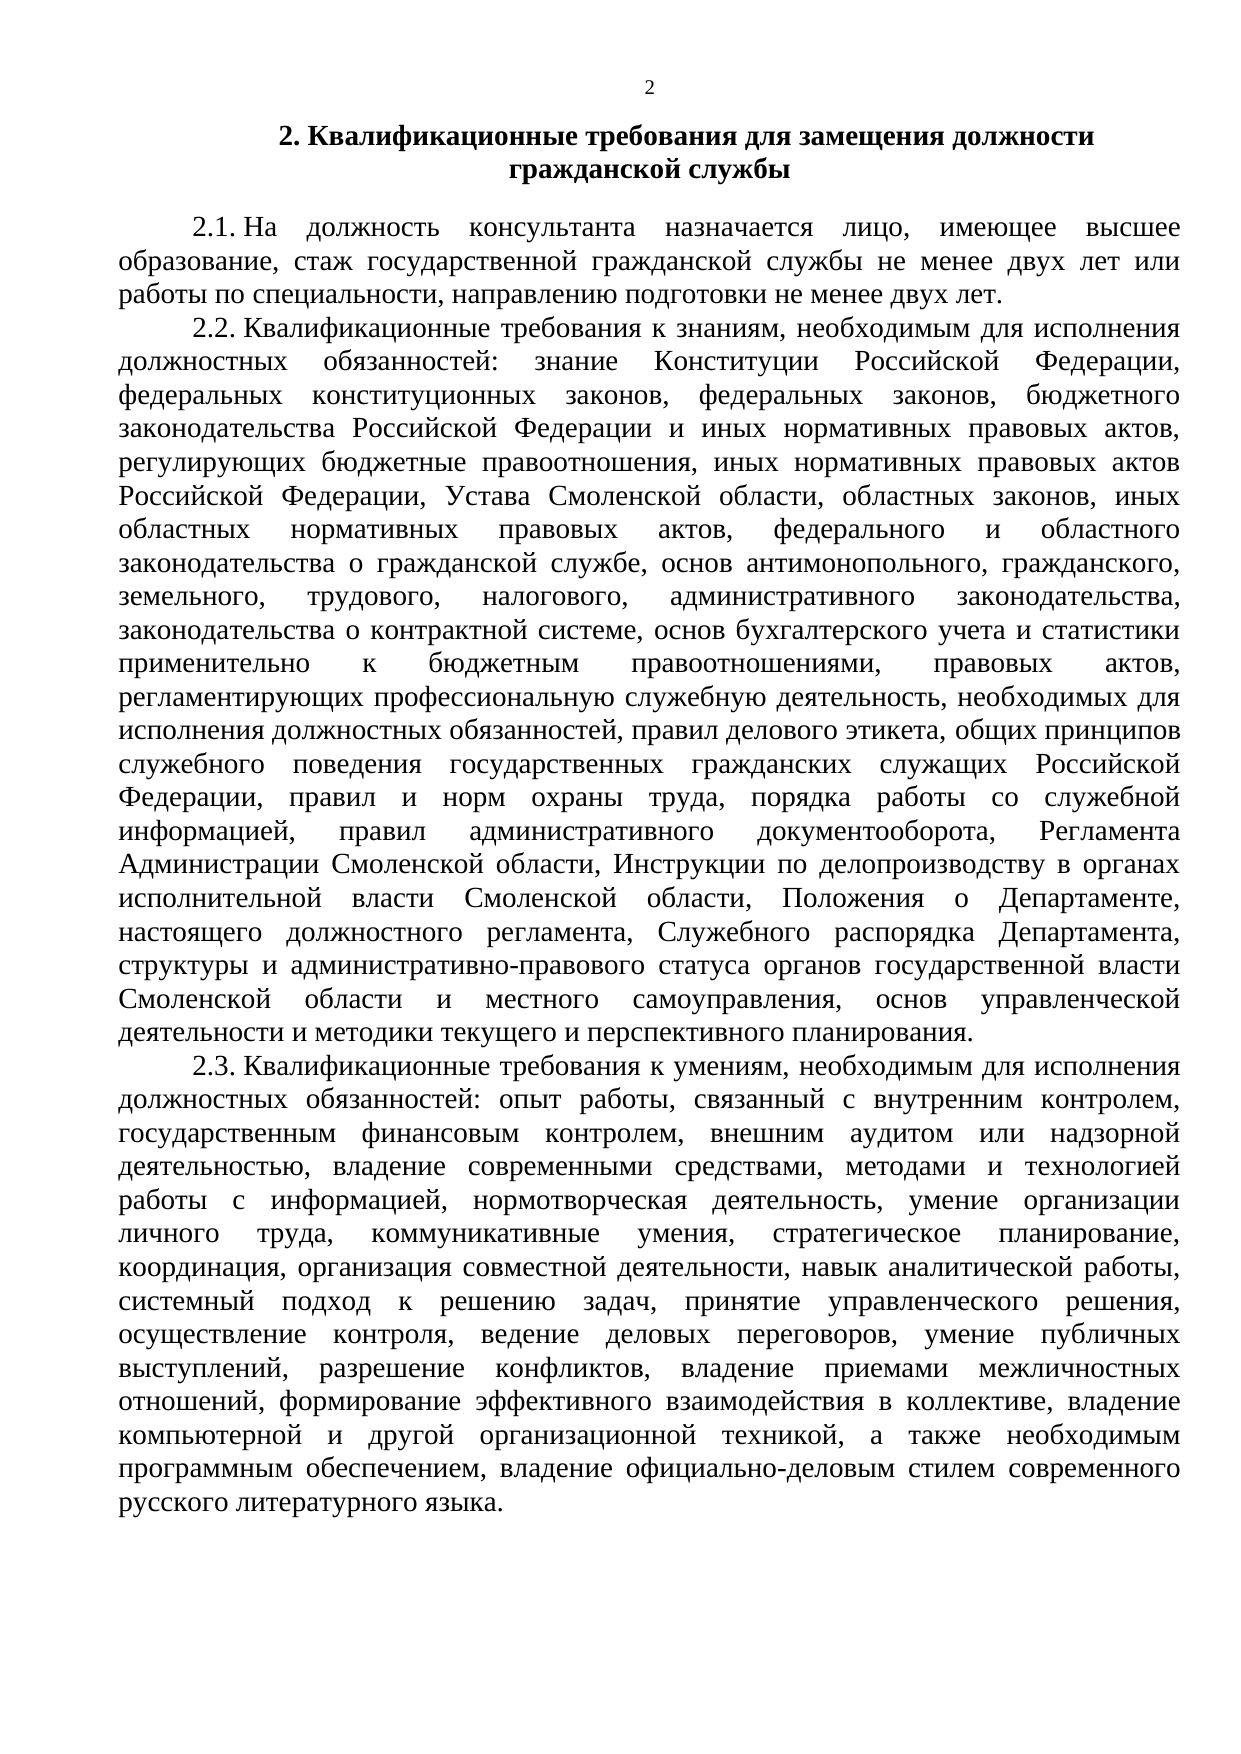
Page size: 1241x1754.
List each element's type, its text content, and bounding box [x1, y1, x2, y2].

text 2.3. Квалификационные требования к умениям, необходимым для исполнения должностных обязанностей: опыт работы, связанный с внутренним контролем, государственным финансовым контролем, внешним аудитом или надзорной деятельностью, владение современными средствами, методами и технологией работы с информацией, нормотворческая деятельность, умение организации личного труда, коммуникативные умения, стратегическое планирование, координация, организация совместной деятельности, навык аналитической работы, системный подход к решению задач, принятие управленческого решения, осуществление контроля, ведение деловых переговоров, умение публичных выступлений, разрешение конфликтов, владение приемами межличностных отношений, формирование эффективного взаимодействия в коллективе, владение компьютерной и другой организационной техникой, а также необходимым программным обеспечением, владение официально-деловым стилем современного русского литературного языка. [118, 1048, 1181, 1517]
text 2. Квалификационные требования для замещения должности гражданской службы [118, 118, 1181, 185]
text 2.2. Квалификационные требования к знаниям, необходимым для исполнения должностных обязанностей: знание Конституции Российской Федерации, федеральных конституционных законов, федеральных законов, бюджетного законодательства Российской Федерации и иных нормативных правовых актов, регулирующих бюджетные правоотношения, иных нормативных правовых актов Российской Федерации, Устава Смоленской области, областных законов, иных областных нормативных правовых актов, федерального и областного законодательства о гражданской службе, основ антимонопольного, гражданского, земельного, трудового, налогового, административного законодательства, законодательства о контрактной системе, основ бухгалтерского учета и статистики применительно к бюджетным правоотношениями, правовых актов, регламентирующих профессиональную служебную деятельность, необходимых для исполнения должностных обязанностей, правил делового этикета, общих принципов служебного поведения государственных гражданских служащих Российской Федерации, правил и норм охраны труда, порядка работы со служебной информацией, правил административного документооборота, Регламента Администрации Смоленской области, Инструкции по делопроизводству в органах исполнительной власти Смоленской области, Положения о Департаменте, настоящего должностного регламента, Служебного распорядка Департамента, структуры и административно-правового статуса органов государственной власти Смоленской области и местного самоуправления, основ управленческой деятельности и методики текущего и перспективного планирования. [118, 310, 1181, 1048]
text 2.1. На должность консультанта назначается лицо, имеющее высшее образование, стаж государственной гражданской службы не менее двух лет или работы по специальности, направлению подготовки не менее двух лет. [118, 209, 1181, 310]
